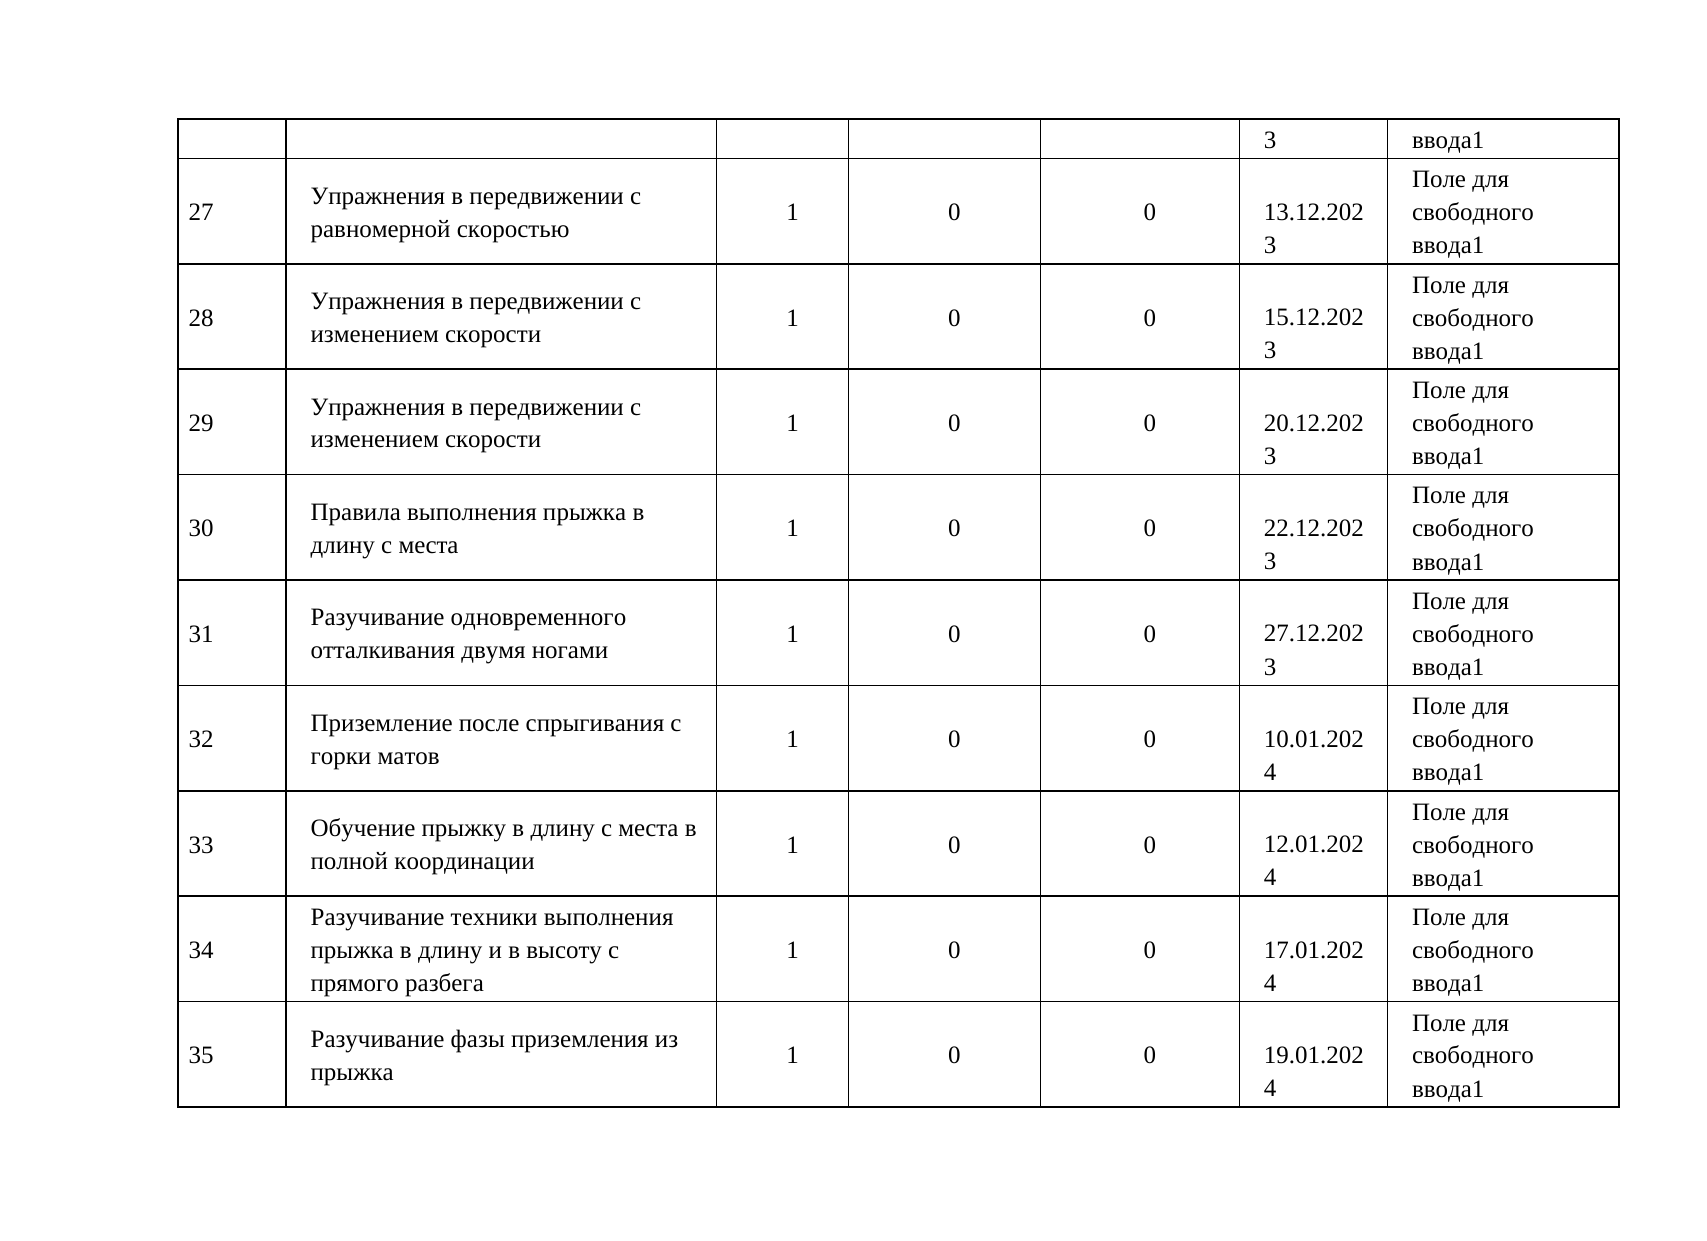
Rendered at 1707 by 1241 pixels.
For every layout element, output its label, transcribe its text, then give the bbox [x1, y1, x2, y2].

table_cell 1 [717, 1002, 848, 1106]
table_cell 1 [717, 370, 848, 474]
table_cell Упражнения в передвижении с изменением скорости [287, 265, 716, 368]
table_cell 27.12.2023 [1240, 581, 1387, 684]
table_cell 0 [1041, 686, 1239, 790]
table_cell 0 [1041, 897, 1239, 1001]
table_cell 1 [717, 265, 848, 368]
table_cell 0 [849, 475, 1040, 579]
table_cell 34 [179, 897, 285, 1001]
table_cell Разучивание одновременного отталкивания двумя ногами [287, 581, 716, 684]
table_cell Поле для свободного ввода1 [1388, 370, 1618, 474]
table_cell Поле для свободного ввода1 [1388, 159, 1618, 263]
table_cell Поле для свободного ввода1 [1388, 792, 1618, 895]
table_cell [1388, 120, 1618, 157]
table_cell 0 [1041, 159, 1239, 263]
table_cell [287, 120, 716, 157]
table_cell Разучивание техники выполнения прыжка в длину и в высоту с прямого разбега [287, 897, 716, 1001]
table_cell 0 [1041, 265, 1239, 368]
table_cell Поле для свободного ввода1 [1388, 581, 1618, 684]
table_cell 22.12.2023 [1240, 475, 1387, 579]
table_cell 0 [849, 792, 1040, 895]
table_cell 0 [1041, 370, 1239, 474]
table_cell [1388, 1002, 1618, 1106]
table_cell Обучение прыжку в длину с места в полной координации [287, 792, 716, 895]
table_cell 1 [717, 159, 848, 263]
table_cell Поле для свободного ввода1 [1388, 265, 1618, 368]
table_cell 33 [179, 792, 285, 895]
table_cell 35 [179, 1002, 285, 1106]
table_cell 1 [717, 897, 848, 1001]
table_cell 1 [717, 792, 848, 895]
table_cell Правила выполнения прыжка в длину с места [287, 475, 716, 579]
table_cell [287, 159, 716, 263]
table_cell Поле для свободного ввода1 [1388, 686, 1618, 790]
table_cell 10.01.2024 [1240, 686, 1387, 790]
table_cell 17.01.2024 [1240, 897, 1387, 1001]
table_cell 0 [849, 159, 1040, 263]
table_cell Разучивание фазы приземления из прыжка [287, 1002, 716, 1106]
table_cell 0 [849, 370, 1040, 474]
table_cell 1 [717, 686, 848, 790]
table_cell 1 [717, 120, 848, 157]
table_cell 19.01.2024 [1240, 1002, 1387, 1106]
table_cell 0 [849, 686, 1040, 790]
table_cell 20.12.2023 [1240, 370, 1387, 474]
table_cell 0 [849, 265, 1040, 368]
table_cell 29 [179, 370, 285, 474]
table_cell 13.12.2023 [1240, 159, 1387, 263]
table_cell Упражнения в передвижении с изменением скорости [287, 370, 716, 474]
table_cell 0 [1041, 1002, 1239, 1106]
table_cell 30 [179, 475, 285, 579]
table_cell 15.12.2023 [1240, 265, 1387, 368]
table_cell 0 [849, 581, 1040, 684]
table_cell 0 [1041, 475, 1239, 579]
table_cell 28 [179, 265, 285, 368]
table_cell 0 [849, 897, 1040, 1001]
table_cell 0 [849, 120, 1040, 157]
table_cell 27 [179, 159, 285, 263]
table_cell 12.01.2024 [1240, 792, 1387, 895]
table_cell 1 [717, 581, 848, 684]
table_cell 31 [179, 581, 285, 684]
table_cell 0 [1041, 792, 1239, 895]
table_cell 0 [849, 1002, 1040, 1106]
table_cell Поле для свободного ввода1 [1388, 897, 1618, 1001]
table_cell 32 [179, 686, 285, 790]
table_cell 0 [1041, 581, 1239, 684]
table_cell 26 [179, 120, 285, 157]
table_cell 0 [1041, 120, 1239, 157]
table_cell 1 [717, 475, 848, 579]
table_cell Приземление после спрыгивания с горки матов [287, 686, 716, 790]
table_cell Поле для свободного ввода1 [1388, 475, 1618, 579]
table_cell 08.12.2023 [1240, 120, 1387, 157]
